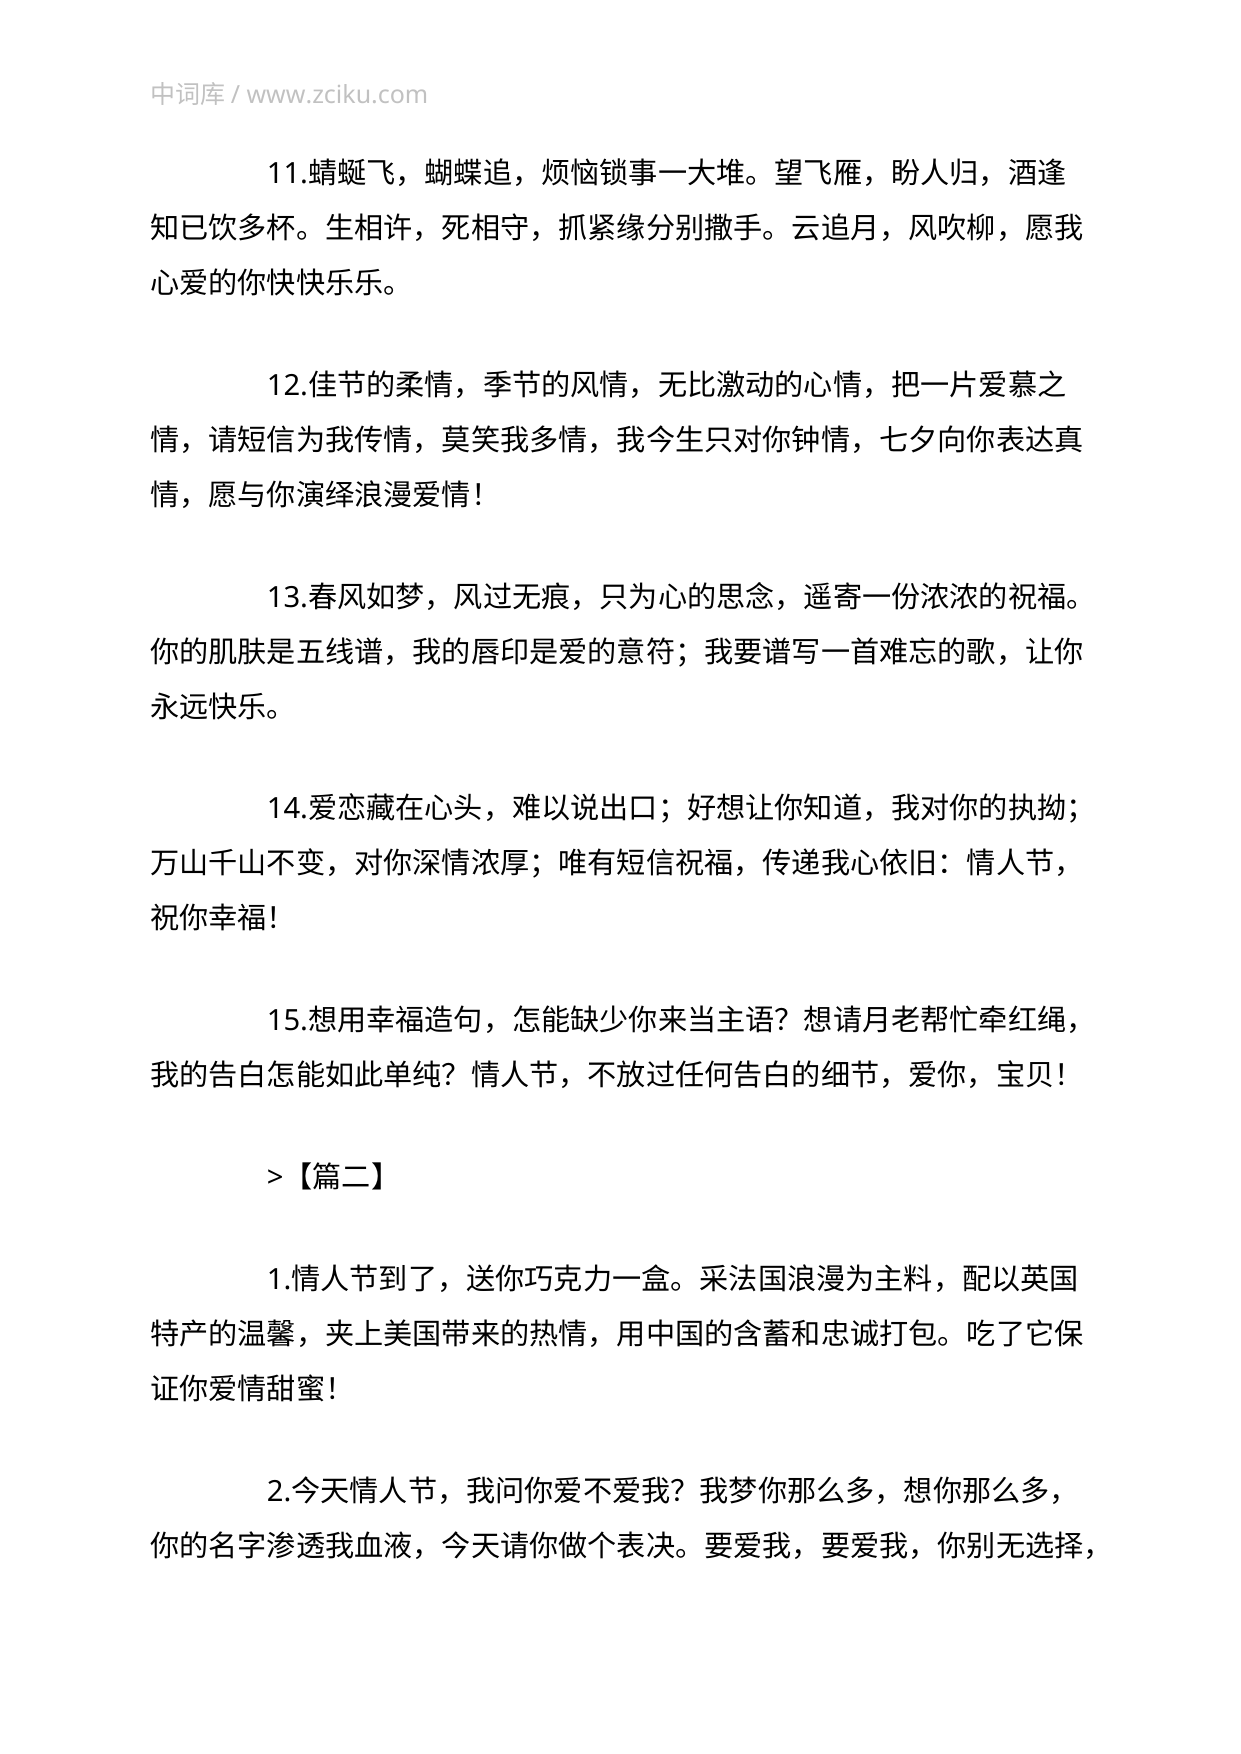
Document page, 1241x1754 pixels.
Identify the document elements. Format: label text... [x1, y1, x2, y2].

text 12.佳节的柔情，季节的风情，无比激动的心情，把一片爱慕之情，请短信为我传情，莫笑我多情，我今生只对你钟情，七夕向你表达真情，愿与你演绎浪漫爱情！ [150, 362, 1090, 514]
text 11.蜻蜒飞，蝴蝶追，烦恼锁事一大堆。望飞雁，盼人归，酒逢知已饮多杯。生相许，死相守，抓紧缘分别撒手。云追月，风吹柳，愿我心爱的你快快乐乐。 [150, 150, 1090, 302]
text 1.情人节到了，送你巧克力一盒。采法国浪漫为主料，配以英国特产的温馨，夹上美国带来的热情，用中国的含蓄和忠诚打包。吃了它保证你爱情甜蜜！ [150, 1255, 1090, 1408]
text 15.想用幸福造句，怎能缺少你来当主语？想请月老帮忙牵红绳，我的告白怎能如此单纯？情人节，不放过任何告白的细节，爱你，宝贝！ [150, 997, 1090, 1094]
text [150, 1467, 1090, 1564]
text >【篇二】 [150, 1153, 1090, 1196]
text 13.春风如梦，风过无痕，只为心的思念，遥寄一份浓浓的祝福。你的肌肤是五线谱，我的唇印是爱的意符；我要谱写一首难忘的歌，让你永远快乐。 [150, 573, 1090, 726]
text 14.爱恋藏在心头，难以说出口；好想让你知道，我对你的执拗；万山千山不变，对你深情浓厚；唯有短信祝福，传递我心依旧：情人节，祝你幸福！ [150, 785, 1090, 937]
